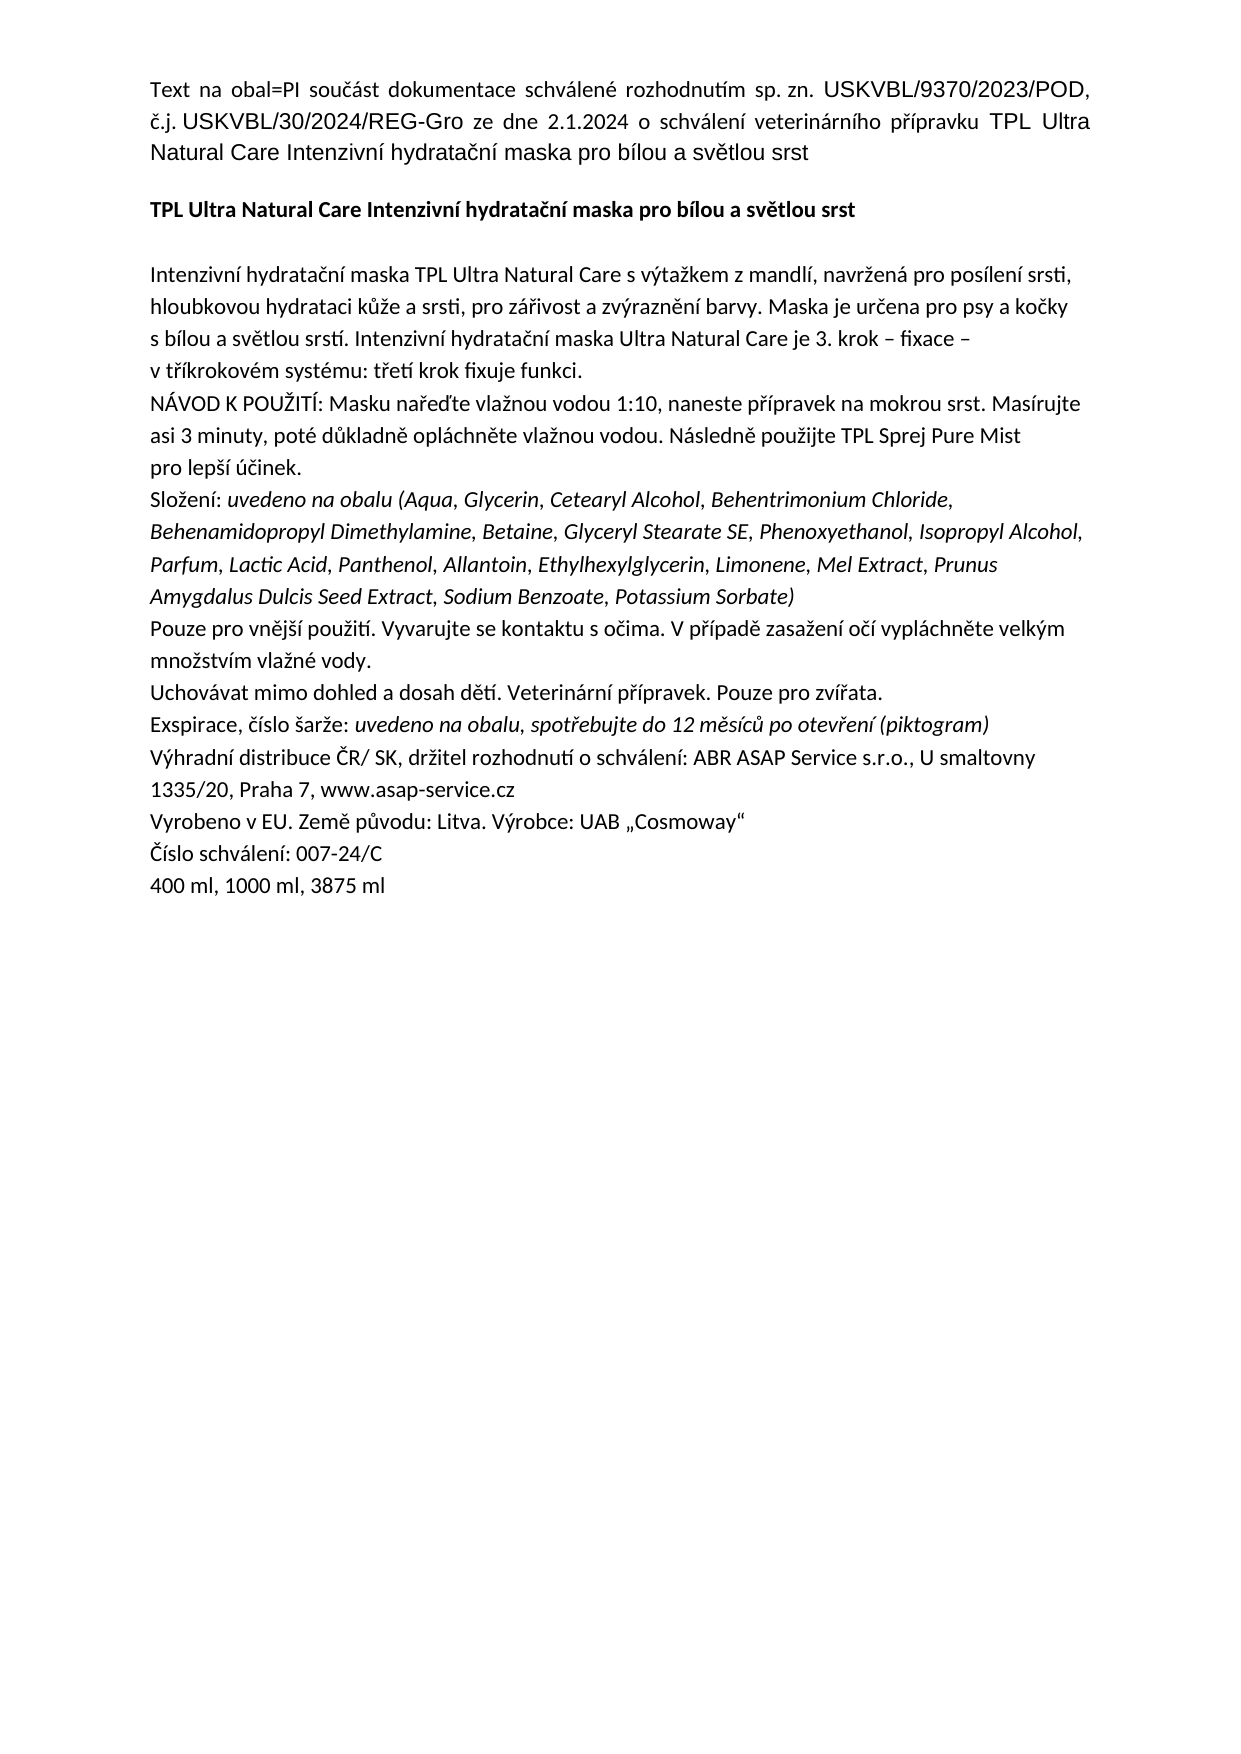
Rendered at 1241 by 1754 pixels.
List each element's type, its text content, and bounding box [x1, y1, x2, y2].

text 400 ml, 1000 ml, 3875 ml [150, 872, 1090, 899]
text Výhradní distribuce ČR/ SK, držitel rozhodnutí o schválení: ABR ASAP Service s.r.o., U smaltovny 1335/20, Praha 7, www.asap-service.cz [150, 743, 1090, 803]
text Uchovávat mimo dohled a dosah dětí. Veterinární přípravek. Pouze pro zvířata. [150, 678, 1090, 706]
text TPL Ultra Natural Care Intenzivní hydratační maska pro bílou a světlou srst [150, 196, 1090, 224]
text Intenzivní hydratační maska TPL Ultra Natural Care s výtažkem z mandlí, navržená pro posílení srsti, hloubkovou hydrataci kůže a srsti, pro zářivost a zvýraznění barvy. Maska je určena pro psy a kočky s bílou a světlou srstí. Intenzivní hydratační maska Ultra Natural Care je 3. krok – fixace – v tříkrokovém systému: třetí krok fixuje funkci. [150, 260, 1090, 384]
text Exspirace, číslo šarže: uvedeno na obalu, spotřebujte do 12 měsíců po otevření (piktogram) [150, 711, 1090, 739]
text Číslo schválení: 007-24/C [150, 839, 1090, 867]
text Pouze pro vnější použití. Vyvarujte se kontaktu s očima. V případě zasažení očí vypláchněte velkým množstvím vlažné vody. [150, 614, 1090, 674]
text NÁVOD K POUŽITÍ: Masku nařeďte vlažnou vodou 1:10, naneste přípravek na mokrou srst. Masírujte asi 3 minuty, poté důkladně opláchněte vlažnou vodou. Následně použijte TPL Sprej Pure Mist pro lepší účinek. [150, 389, 1090, 481]
text Složení: uvedeno na obalu (Aqua, Glycerin, Cetearyl Alcohol, Behentrimonium Chloride, Behenamidopropyl Dimethylamine, Betaine, Glyceryl Stearate SE, Phenoxyethanol, Isopropyl Alcohol, Parfum, Lactic Acid, Panthenol, Allantoin, Ethylhexylglycerin, Limonene, Mel Extract, Prunus Amygdalus Dulcis Seed Extract, Sodium Benzoate, Potassium Sorbate) [150, 485, 1090, 610]
text Vyrobeno v EU. Země původu: Litva. Výrobce: UAB „Cosmoway“ [150, 807, 1090, 835]
